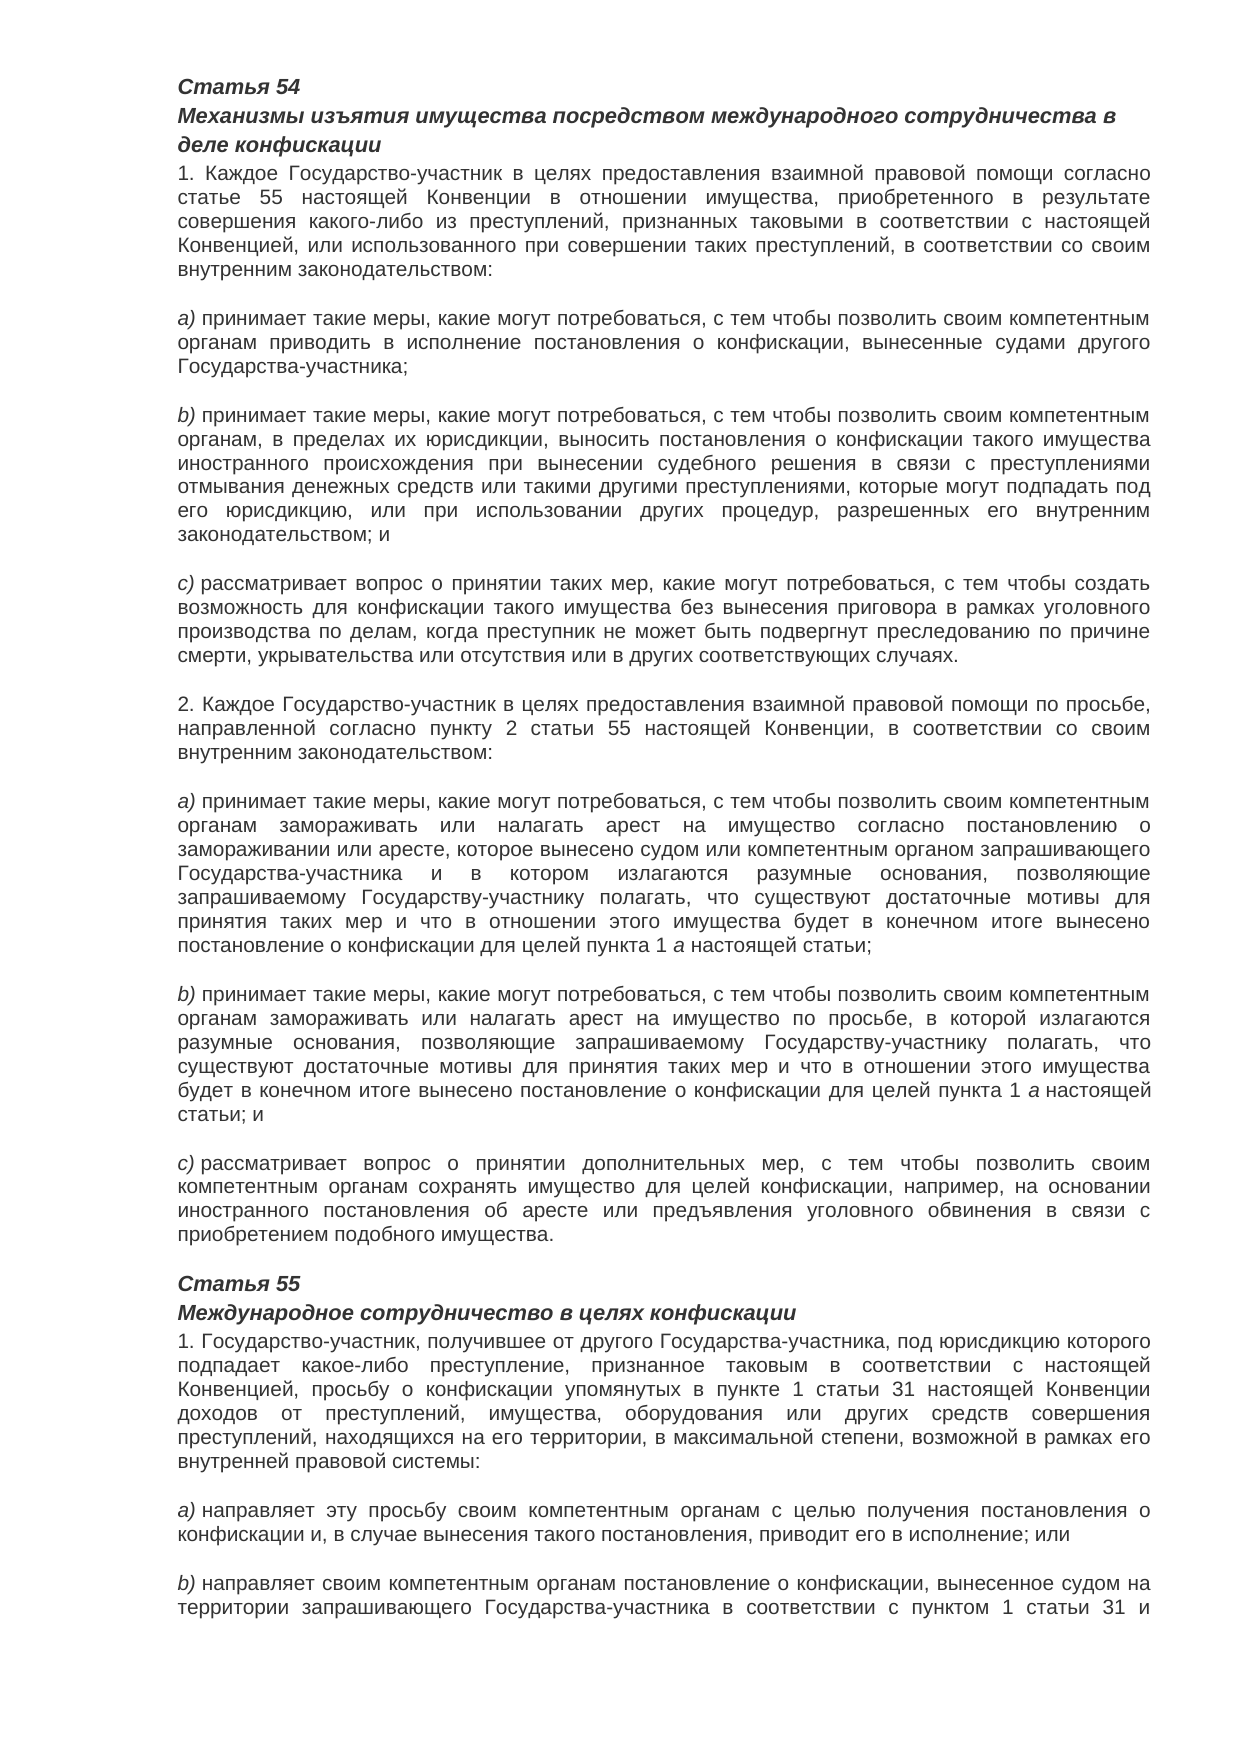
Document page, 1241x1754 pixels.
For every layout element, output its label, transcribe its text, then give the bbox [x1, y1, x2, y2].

text а) принимает такие меры, какие могут потребоваться, с тем чтобы позволить своим компетентным органам приводить в исполнение постановления о конфискации, вынесенные судами другого Государства-участника; [177, 306, 1152, 377]
text с) рассматривает вопрос о принятии таких мер, какие могут потребоваться, с тем чтобы создать возможность для конфискации такого имущества без вынесения приговора в рамках уголовного производства по делам, когда преступник не может быть подвергнут преследованию по причине смерти, укрывательства или отсутствия или в других соответствующих случаях. [177, 571, 1152, 667]
text а) принимает такие меры, какие могут потребоваться, с тем чтобы позволить своим компетентным органам замораживать или налагать арест на имущество согласно постановлению о замораживании или аресте, которое вынесено судом или компетентным органом запрашивающего Государства-участника и в котором излагаются разумные основания, позволяющие запрашиваемому Государству-участнику полагать, что существуют достаточные мотивы для принятия таких мер и что в отношении этого имущества будет в конечном итоге вынесено постановление о конфискации для целей пункта 1 а настоящей статьи; [177, 789, 1152, 957]
text 2. Каждое Государство-участник в целях предоставления взаимной правовой помощи по просьбе, направленной согласно пункту 2 статьи 55 настоящей Конвенции, в соответствии со своим внутренним законодательством: [177, 692, 1152, 764]
text 1. Каждое Государство-участник в целях предоставления взаимной правовой помощи согласно статье 55 настоящей Конвенции в отношении имущества, приобретенного в результате совершения какого-либо из преступлений, признанных таковыми в соответствии с настоящей Конвенцией, или использованного при совершении таких преступлений, в соответствии со своим внутренним законодательством: [177, 161, 1152, 281]
text с) рассматривает вопрос о принятии дополнительных мер, с тем чтобы позволить своим компетентным органам сохранять имущество для целей конфискации, например, на основании иностранного постановления об аресте или предъявления уголовного обвинения в связи с приобретением подобного имущества. [177, 1150, 1152, 1246]
subtitle Статья 55 Международное сотрудничество в целях конфискации [177, 1271, 1152, 1325]
text 1. Государство-участник, получившее от другого Государства-участника, под юрисдикцию которого подпадает какое-либо преступление, признанное таковым в соответствии с настоящей Конвенцией, просьбу о конфискации упомянутых в пункте 1 статьи 31 настоящей Конвенции доходов от преступлений, имущества, оборудования или других средств совершения преступлений, находящихся на его территории, в максимальной степени, возможной в рамках его внутренней правовой системы: [177, 1329, 1152, 1473]
text b) принимает такие меры, какие могут потребоваться, с тем чтобы позволить своим компетентным органам замораживать или налагать арест на имущество по просьбе, в которой излагаются разумные основания, позволяющие запрашиваемому Государству-участнику полагать, что существуют достаточные мотивы для принятия таких мер и что в отношении этого имущества будет в конечном итоге вынесено постановление о конфискации для целей пункта 1 а настоящей статьи; и [177, 982, 1152, 1125]
text b) принимает такие меры, какие могут потребоваться, с тем чтобы позволить своим компетентным органам, в пределах их юрисдикции, выносить постановления о конфискации такого имущества иностранного происхождения при вынесении судебного решения в связи с преступлениями отмывания денежных средств или такими другими преступлениями, которые могут подпадать под его юрисдикцию, или при использовании других процедур, разрешенных его внутренним законодательством; и [177, 402, 1152, 546]
text а) направляет эту просьбу своим компетентным органам с целью получения постановления о конфискации и, в случае вынесения такого постановления, приводит его в исполнение; или [177, 1498, 1152, 1546]
subtitle Статья 54 Механизмы изъятия имущества посредством международного сотрудничества в деле конфискации [177, 74, 1152, 157]
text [177, 1571, 1152, 1619]
